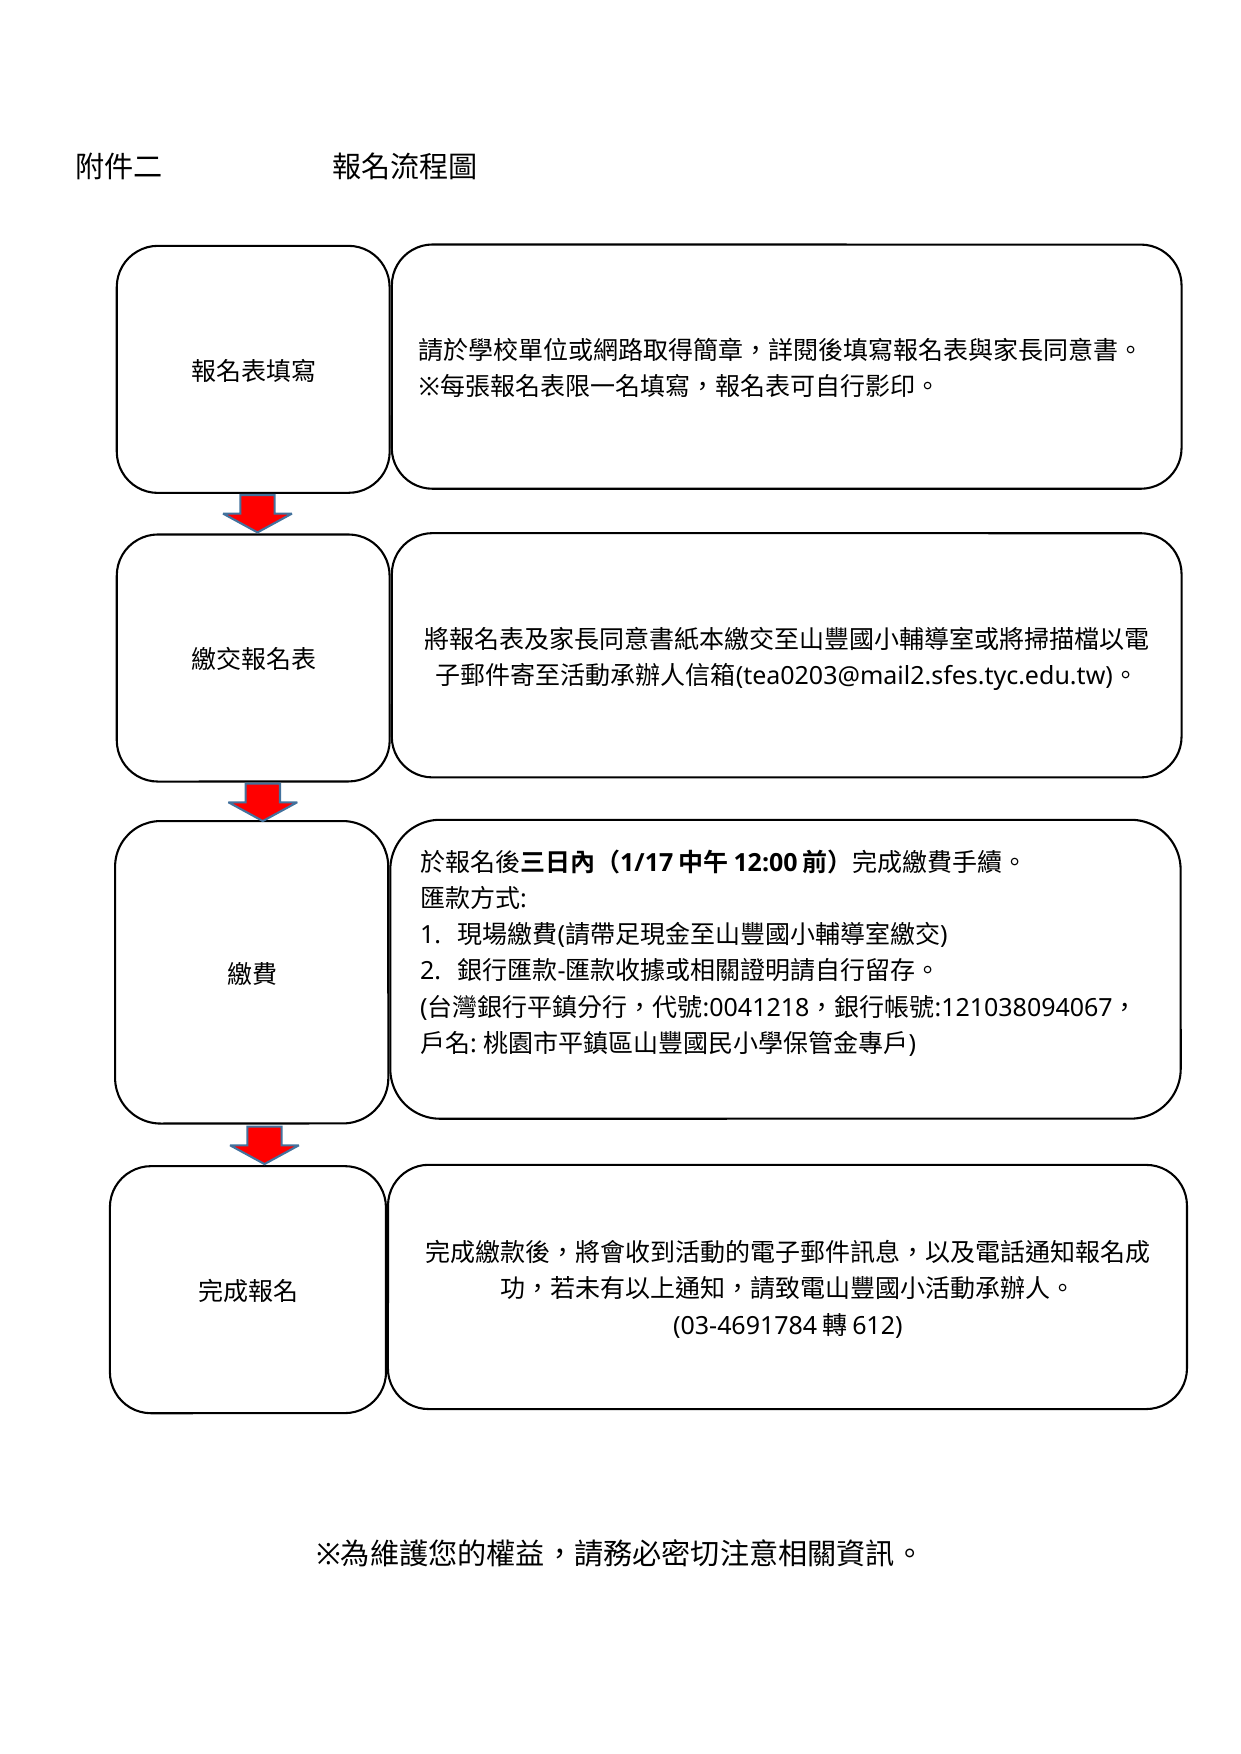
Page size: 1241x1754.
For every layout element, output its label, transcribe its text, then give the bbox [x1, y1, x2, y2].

text 附件二 報名流程圖 [75, 127, 1165, 202]
text ※為維護您的權益，請務必密切注意相關資訊。 [75, 1514, 1165, 1589]
